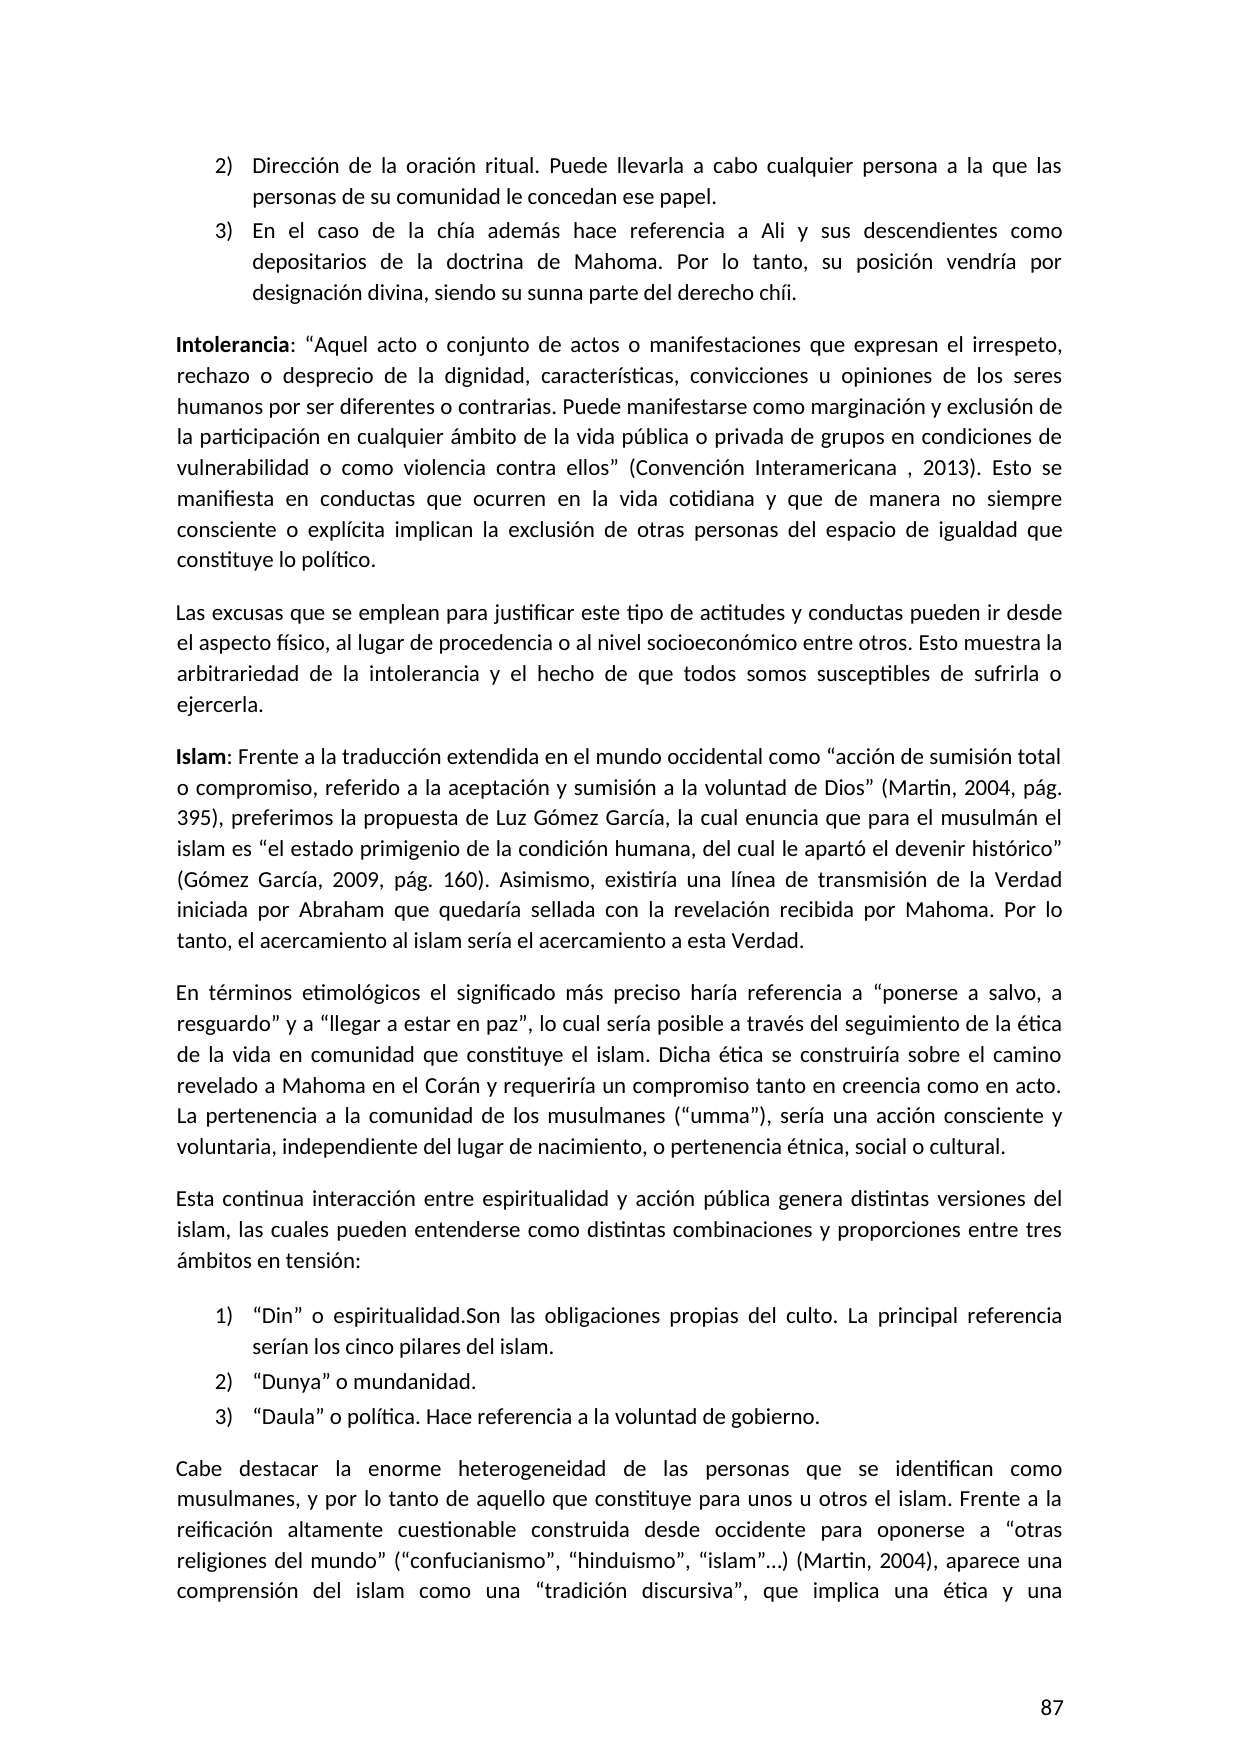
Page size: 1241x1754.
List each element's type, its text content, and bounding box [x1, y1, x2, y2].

list Dirección de la oración ritual. Puede llevarla a cabo cualquier persona a la que las personas de su comunidad le concedan ese papel. [214, 151, 1064, 210]
text Las excusas que se emplean para justificar este tipo de actitudes y conductas pueden ir desde el aspecto físico, al lugar de procedencia o al nivel socioeconómico entre otros. Esto muestra la arbitrariedad de la intolerancia y el hecho de que todos somos susceptibles de sufrirla o ejercerla. [176, 598, 1064, 718]
list “Din” o espiritualidad.Son las obligaciones propias del culto. La principal referencia serían los cinco pilares del islam. [214, 1302, 1064, 1360]
list “Daula” o política. Hace referencia a la voluntad de gobierno. [214, 1402, 1064, 1430]
text Esta continua interacción entre espiritualidad y acción pública genera distintas versiones del islam, las cuales pueden entenderse como distintas combinaciones y proporciones entre tres ámbitos en tensión: [176, 1184, 1064, 1274]
text Intolerancia: “Aquel acto o conjunto de actos o manifestaciones que expresan el irrespeto, rechazo o desprecio de la dignidad, características, convicciones u opiniones de los seres humanos por ser diferentes o contrarias. Puede manifestarse como marginación y exclusión de la participación en cualquier ámbito de la vida pública o privada de grupos en condiciones de vulnerabilidad o como violencia contra ellos” (Convención Interamericana , 2013). Esto se manifiesta en conductas que ocurren en la vida cotidiana y que de manera no siempre consciente o explícita implican la exclusión de otras personas del espacio de igualdad que constituye lo político. [176, 330, 1064, 573]
text Islam: Frente a la traducción extendida en el mundo occidental como “acción de sumisión total o compromiso, referido a la aceptación y sumisión a la voluntad de Dios” (Martin, 2004, pág. 395), preferimos la propuesta de Luz Gómez García, la cual enuncia que para el musulmán el islam es “el estado primigenio de la condición humana, del cual le apartó el devenir histórico” (Gómez García, 2009, pág. 160). Asimismo, existiría una línea de transmisión de la Verdad iniciada por Abraham que quedaría sellada con la revelación recibida por Mahoma. Por lo tanto, el acercamiento al islam sería el acercamiento a esta Verdad. [176, 742, 1064, 954]
list En el caso de la chía además hace referencia a Ali y sus descendientes como depositarios de la doctrina de Mahoma. Por lo tanto, su posición vendría por designación divina, siendo su sunna parte del derecho chíi. [214, 217, 1064, 306]
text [176, 1454, 1064, 1605]
list “Dunya” o mundanidad. [214, 1367, 1064, 1395]
text En términos etimológicos el significado más preciso haría referencia a “ponerse a salvo, a resguardo” y a “llegar a estar en paz”, lo cual sería posible a través del seguimiento de la ética de la vida en comunidad que constituye el islam. Dicha ética se construiría sobre el camino revelado a Mahoma en el Corán y requeriría un compromiso tanto en creencia como en acto. La pertenencia a la comunidad de los musulmanes (“umma”), sería una acción consciente y voluntaria, independiente del lugar de nacimiento, o pertenencia étnica, social o cultural. [176, 978, 1064, 1160]
